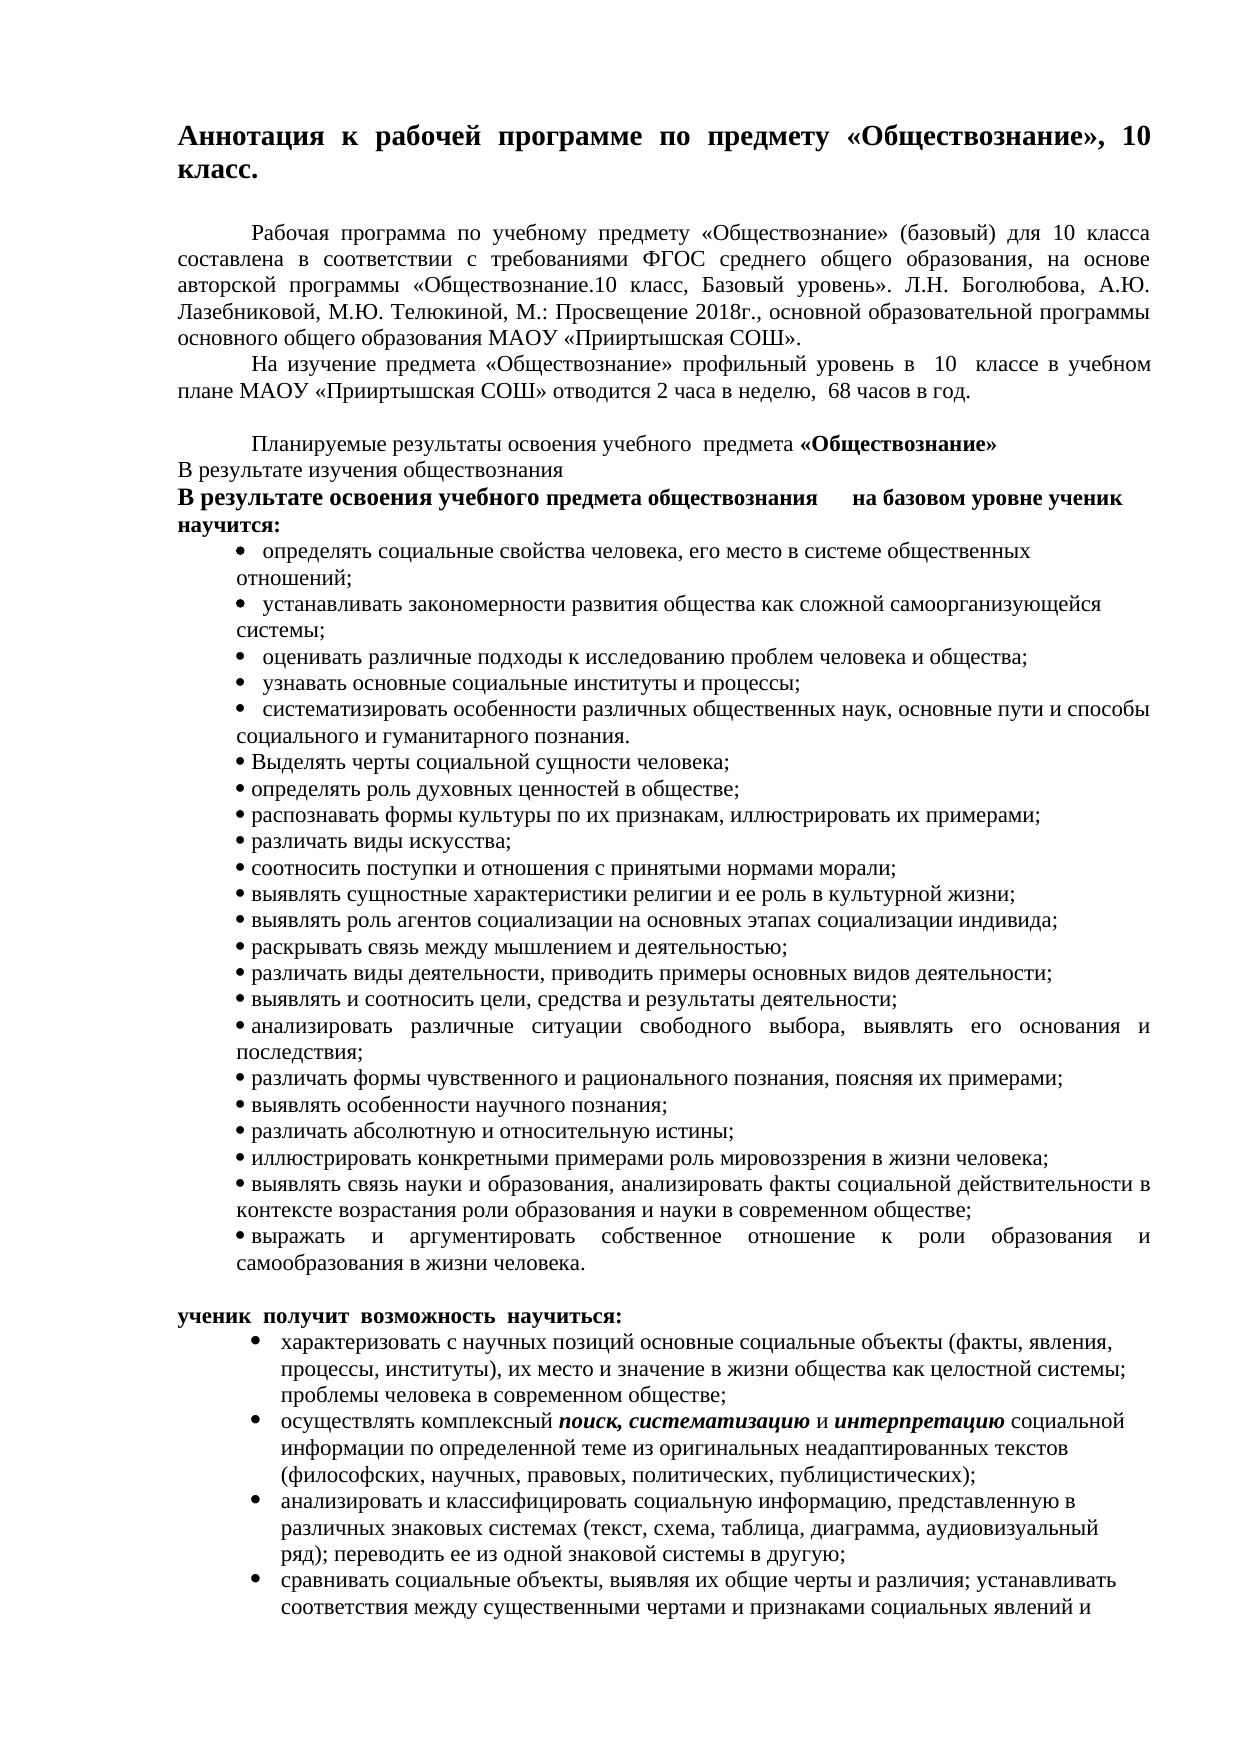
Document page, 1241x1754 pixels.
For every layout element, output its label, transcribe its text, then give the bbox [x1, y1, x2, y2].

list различать абсолютную и относительную истины; [236, 1117, 1152, 1143]
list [251, 1566, 1152, 1619]
list различать формы чувственного и рационального познания, поясняя их примерами; [236, 1064, 1152, 1091]
list различать виды деятельности, приводить примеры основных видов деятельности; [236, 959, 1152, 985]
text На изучение предмета «Обществознание» профильный уровень в 10 классе в учебном плане МАОУ «Прииртышская СОШ» отводится 2 часа в неделю, 68 часов в год. [177, 351, 1152, 403]
list выявлять сущностные характеристики религии и ее роль в культурной жизни; [236, 880, 1152, 906]
text ученик получит возможность научиться: [177, 1302, 1152, 1328]
text Планируемые результаты освоения учебного предмета «Обществознание» В результате изучения обществознания В результате освоения учебного предмета обществознания на базовом уровне ученик научится: [177, 429, 1152, 537]
list определять социальные свойства человека, его место в системе общественных отношений; [236, 537, 1152, 590]
list раскрывать связь между мышлением и деятельностью; [236, 933, 1152, 959]
list систематизировать особенности различных общественных наук, основные пути и способы социального и гуманитарного познания. [236, 696, 1152, 748]
list соотносить поступки и отношения с принятыми нормами морали; [236, 854, 1152, 880]
list устанавливать закономерности развития общества как сложной самоорганизующейся системы; [236, 590, 1152, 643]
text Рабочая программа по учебному предмету «Обществознание» (базовый) для 10 класса составлена в соответствии с требованиями ФГОС среднего общего образования, на основе авторской программы «Обществознание.10 класс, Базовый уровень». Л.Н. Боголюбова, А.Ю. Лазебниковой, М.Ю. Телюкиной, М.: Просвещение 2018г., основной образовательной программы основного общего образования МАОУ «Прииртышская СОШ». [177, 219, 1152, 351]
list выявлять связь науки и образования, анализировать факты социальной действительности в контексте возрастания роли образования и науки в современном обществе; [236, 1170, 1152, 1223]
list выражать и аргументировать собственное отношение к роли образования и самообразования в жизни человека. [236, 1223, 1152, 1275]
list выявлять и соотносить цели, средства и результаты деятельности; [236, 985, 1152, 1012]
list осуществлять комплексный поиск, систематизацию и интерпретацию социальной информации по определенной теме из оригинальных неадаптированных текстов (философских, научных, правовых, политических, публицистических); [251, 1407, 1152, 1487]
list Выделять черты социальной сущности человека; [236, 748, 1152, 774]
list иллюстрировать конкретными примерами роль мировоззрения в жизни человека; [236, 1143, 1152, 1170]
list анализировать различные ситуации свободного выбора, выявлять его основания и последствия; [236, 1012, 1152, 1064]
list узнавать основные социальные институты и процессы; [236, 669, 1152, 696]
text Аннотация к рабочей программе по предмету «Обществознание», 10 класс. [177, 118, 1152, 185]
list выявлять особенности научного познания; [236, 1091, 1152, 1117]
list определять роль духовных ценностей в обществе; [236, 774, 1152, 801]
list распознавать формы культуры по их признакам, иллюстрировать их примерами; [236, 801, 1152, 827]
list характеризовать с научных позиций основные социальные объекты (факты, явления, процессы, институты), их место и значение в жизни общества как целостной системы; проблемы человека в современном обществе; [251, 1328, 1152, 1407]
list анализировать и классифицировать социальную информацию, представленную в различных знаковых системах (текст, схема, таблица, диаграмма, аудиовизуальный ряд); переводить ее из одной знаковой системы в другую; [251, 1487, 1152, 1566]
list выявлять роль агентов социализации на основных этапах социализации индивида; [236, 906, 1152, 933]
list оценивать различные подходы к исследованию проблем человека и общества; [236, 643, 1152, 669]
list различать виды искусства; [236, 827, 1152, 854]
